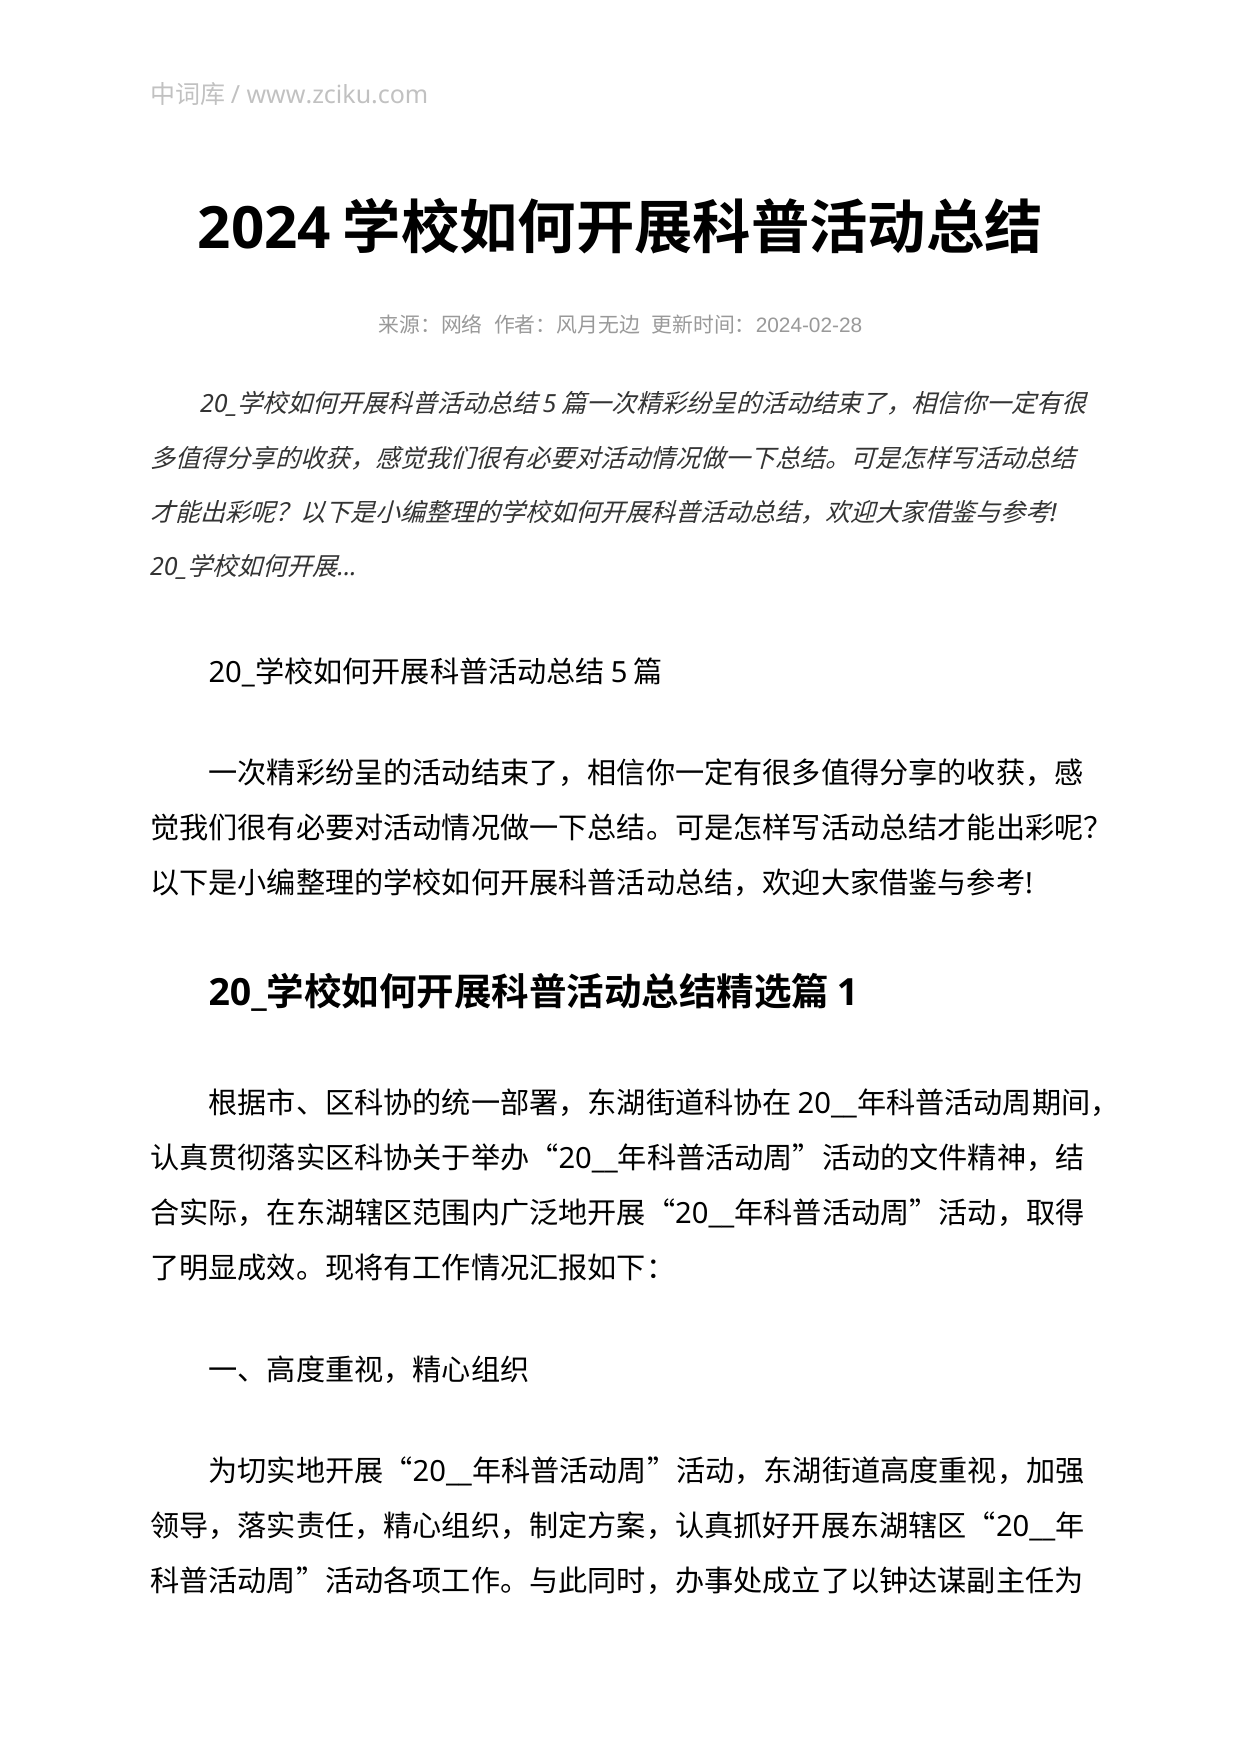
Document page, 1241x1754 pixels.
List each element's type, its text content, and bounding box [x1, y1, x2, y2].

text 一、高度重视，精心组织 [150, 1346, 1090, 1388]
text 一次精彩纷呈的活动结束了，相信你一定有很多值得分享的收获，感觉我们很有必要对活动情况做一下总结。可是怎样写活动总结才能出彩呢？以下是小编整理的学校如何开展科普活动总结，欢迎大家借鉴与参考! [150, 750, 1090, 902]
text 来源：网络 作者：风月无边 更新时间：2024-02-28 [150, 313, 1090, 337]
text 20_学校如何开展科普活动总结5篇一次精彩纷呈的活动结束了，相信你一定有很多值得分享的收获，感觉我们很有必要对活动情况做一下总结。可是怎样写活动总结才能出彩呢？以下是小编整理的学校如何开展科普活动总结，欢迎大家借鉴与参考!20_学校如何开展... [150, 384, 1090, 583]
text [150, 1448, 1090, 1600]
text 20_学校如何开展科普活动总结精选篇1 [150, 962, 1090, 1016]
text 20_学校如何开展科普活动总结5篇 [150, 648, 1090, 691]
subtitle 2024学校如何开展科普活动总结 [150, 181, 1090, 266]
text 根据市、区科协的统一部署，东湖街道科协在20__年科普活动周期间，认真贯彻落实区科协关于举办“20__年科普活动周”活动的文件精神，结合实际，在东湖辖区范围内广泛地开展“20__年科普活动周”活动，取得了明显成效。现将有工作情况汇报如下： [150, 1079, 1090, 1287]
